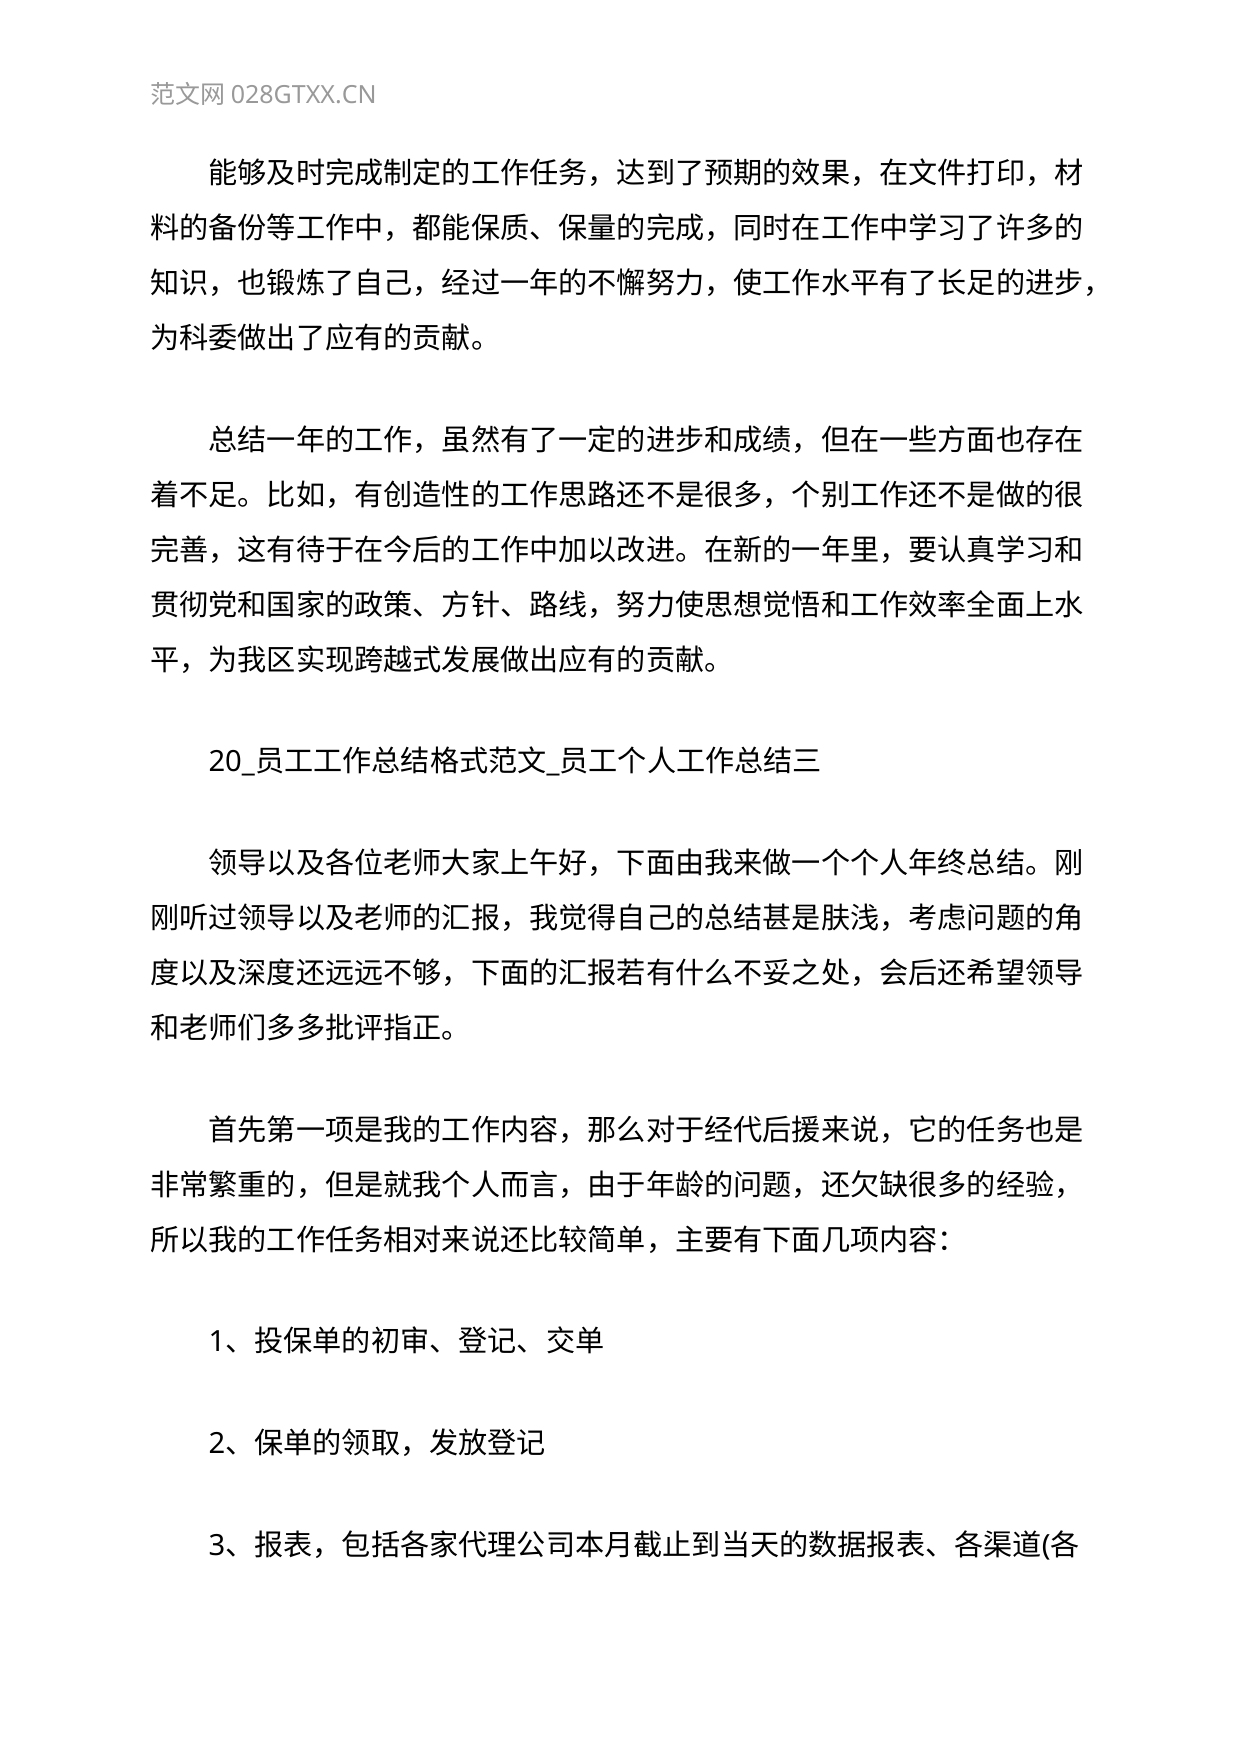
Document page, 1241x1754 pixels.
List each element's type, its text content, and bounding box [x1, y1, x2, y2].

text 领导以及各位老师大家上午好，下面由我来做一个个人年终总结。刚刚听过领导以及老师的汇报，我觉得自己的总结甚是肤浅，考虑问题的角度以及深度还远远不够，下面的汇报若有什么不妥之处，会后还希望领导和老师们多多批评指正。 [150, 840, 1090, 1047]
text 能够及时完成制定的工作任务，达到了预期的效果，在文件打印，材料的备份等工作中，都能保质、保量的完成，同时在工作中学习了许多的知识，也锻炼了自己，经过一年的不懈努力，使工作水平有了长足的进步，为科委做出了应有的贡献。 [150, 150, 1090, 357]
text 首先第一项是我的工作内容，那么对于经代后援来说，它的任务也是非常繁重的，但是就我个人而言，由于年龄的问题，还欠缺很多的经验，所以我的工作任务相对来说还比较简单，主要有下面几项内容： [150, 1106, 1090, 1258]
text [150, 1522, 1090, 1564]
text 20_员工工作总结格式范文_员工个人工作总结三 [150, 738, 1090, 780]
text 1、投保单的初审、登记、交单 [150, 1318, 1090, 1360]
text 2、保单的领取，发放登记 [150, 1420, 1090, 1462]
text 总结一年的工作，虽然有了一定的进步和成绩，但在一些方面也存在着不足。比如，有创造性的工作思路还不是很多，个别工作还不是做的很完善，这有待于在今后的工作中加以改进。在新的一年里，要认真学习和贯彻党和国家的政策、方针、路线，努力使思想觉悟和工作效率全面上水平，为我区实现跨越式发展做出应有的贡献。 [150, 416, 1090, 678]
